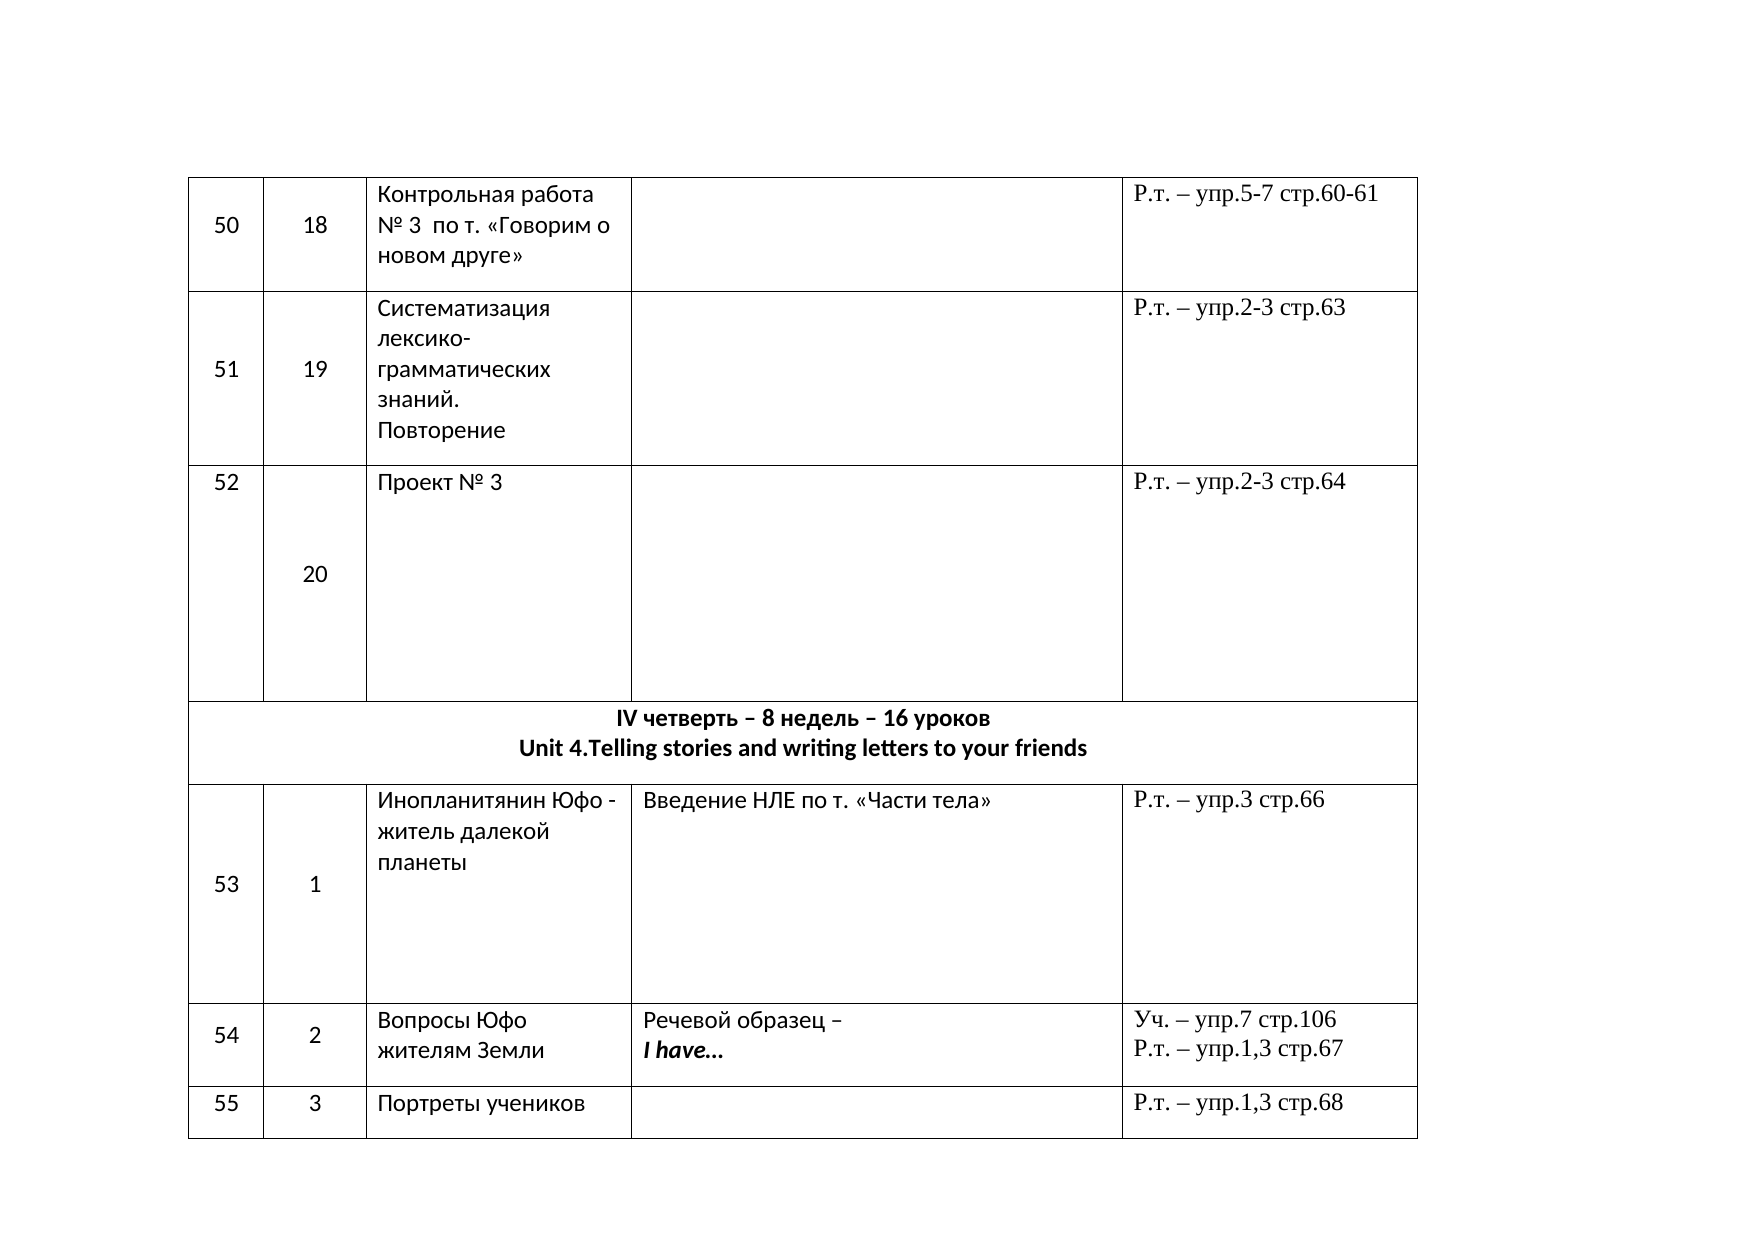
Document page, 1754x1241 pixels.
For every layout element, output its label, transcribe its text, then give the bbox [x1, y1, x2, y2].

table_cell [632, 178, 1122, 291]
table_cell Систематизация лексико-грамматических знаний. Повторение [367, 292, 631, 465]
table_cell 53 [189, 785, 263, 1003]
table_cell Введение НЛЕ по т. «Части тела» [632, 785, 1122, 1003]
table_cell 1 [264, 785, 366, 1003]
table_cell Инопланитянин Юфо - житель далекой планеты [367, 785, 631, 1003]
table_cell Вопросы Юфо жителям Земли [367, 1004, 631, 1086]
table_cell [1123, 1087, 1417, 1138]
table_cell Проект № 3 [367, 466, 631, 701]
table_cell Р.т. – упр.5-7 стр.60-61 [1123, 178, 1417, 291]
table_cell 51 [189, 292, 263, 465]
table_cell Речевой образец – I have… [632, 1004, 1122, 1086]
table_cell 50 [189, 178, 263, 291]
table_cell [367, 1087, 631, 1138]
table_cell Контрольная работа № 3 по т. «Говорим о новом друге» [367, 178, 631, 291]
table_cell 55 [189, 1087, 263, 1138]
table_cell 3 [264, 1087, 366, 1138]
table_cell 52 [189, 466, 263, 701]
table_cell [632, 292, 1122, 465]
table_cell 19 [264, 292, 366, 465]
table_cell 54 [189, 1004, 263, 1086]
table_cell Р.т. – упр.2-3 стр.64 [1123, 466, 1417, 701]
table_cell 20 [264, 466, 366, 701]
table_cell Р.т. – упр.3 стр.66 [1123, 785, 1417, 1003]
table_cell IV четверть – 8 недель – 16 уроков Unit 4.Telling stories and writing letters to your friends [189, 702, 1417, 783]
table_cell [632, 466, 1122, 701]
table_cell 2 [264, 1004, 366, 1086]
table_cell Р.т. – упр.2-3 стр.63 [1123, 292, 1417, 465]
table_cell [632, 1087, 1122, 1138]
table_cell 18 [264, 178, 366, 291]
table_cell Уч. – упр.7 стр.106 Р.т. – упр.1,3 стр.67 [1123, 1004, 1417, 1086]
